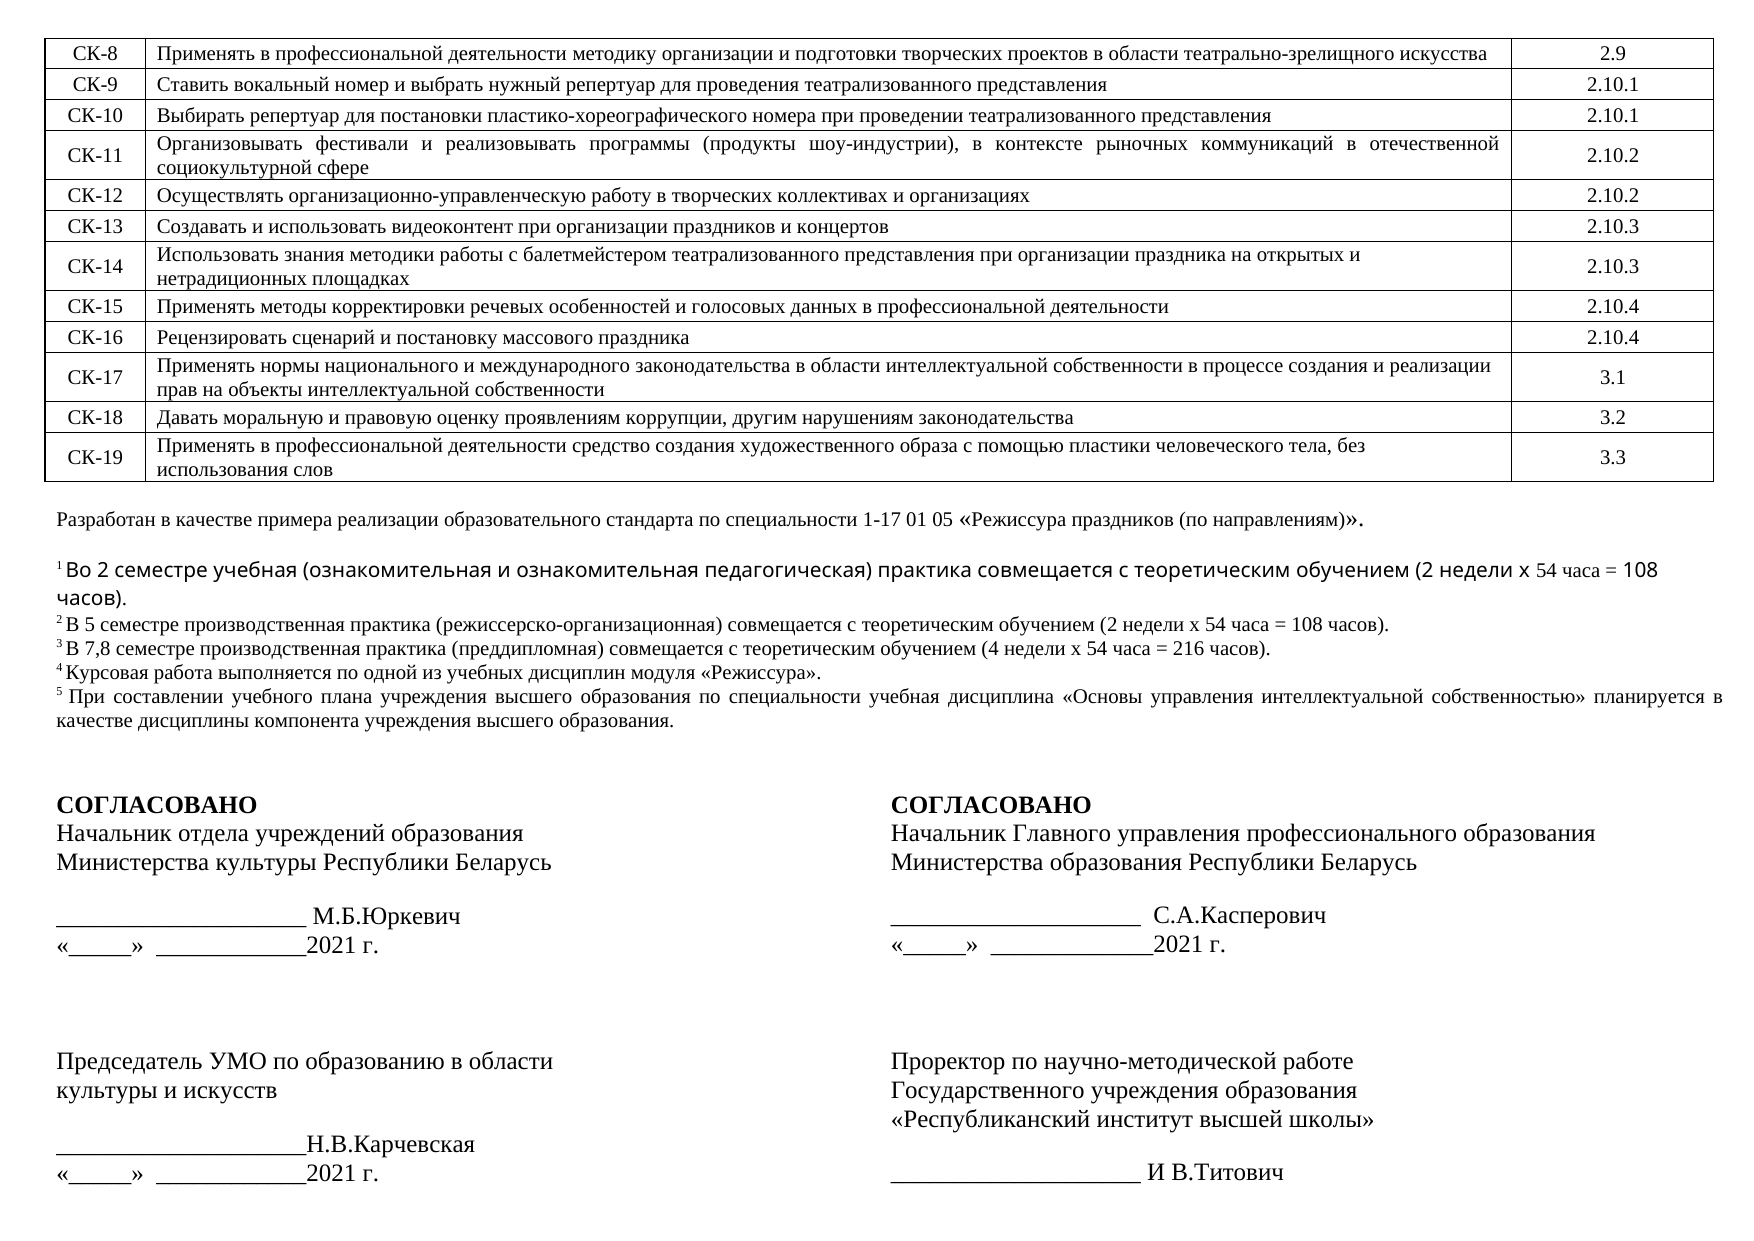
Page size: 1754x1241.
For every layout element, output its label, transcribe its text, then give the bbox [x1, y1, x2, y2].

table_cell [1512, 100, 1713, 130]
text 4 Курсовая работа выполняется по одной из учебных дисциплин модуля «Режиссура». [56, 660, 1725, 684]
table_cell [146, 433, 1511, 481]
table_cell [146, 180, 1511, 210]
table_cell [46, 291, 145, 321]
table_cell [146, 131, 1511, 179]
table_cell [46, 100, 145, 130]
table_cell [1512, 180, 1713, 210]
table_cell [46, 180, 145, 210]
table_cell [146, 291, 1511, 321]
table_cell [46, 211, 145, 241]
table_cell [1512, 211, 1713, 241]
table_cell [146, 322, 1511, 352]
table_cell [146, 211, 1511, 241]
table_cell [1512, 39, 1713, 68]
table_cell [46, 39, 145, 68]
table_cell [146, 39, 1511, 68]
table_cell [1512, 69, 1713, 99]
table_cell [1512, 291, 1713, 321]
text 1 Во 2 семестре учебная (ознакомительная и ознакомительная педагогическая) практика совмещается с теоретическим обучением (2 недели х 54 часа = 108 часов). [56, 555, 1725, 612]
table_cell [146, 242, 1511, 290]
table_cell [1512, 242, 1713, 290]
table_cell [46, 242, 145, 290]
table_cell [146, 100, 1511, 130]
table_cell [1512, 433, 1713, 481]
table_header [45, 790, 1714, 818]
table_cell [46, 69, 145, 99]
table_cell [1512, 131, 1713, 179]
text 2 В 5 семестре производственная практика (режиссерско-организационная) совмещается с теоретическим обучением (2 недели х 54 часа = 108 часов). [56, 612, 1725, 636]
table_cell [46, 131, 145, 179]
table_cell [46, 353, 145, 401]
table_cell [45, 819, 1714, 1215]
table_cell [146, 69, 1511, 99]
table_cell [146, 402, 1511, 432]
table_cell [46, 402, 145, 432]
text 5 При составлении учебного плана учреждения высшего образования по специальности учебная дисциплина «Основы управления интеллектуальной собственностью» планируется в качестве дисциплины компонента учреждения высшего образования. [56, 684, 1725, 732]
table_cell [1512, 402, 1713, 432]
text Разработан в качестве примера реализации образовательного стандарта по специальности 1-17 01 05 «Режиссура праздников (по направлениям)». [56, 506, 1725, 531]
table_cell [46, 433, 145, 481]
text 3 В 7,8 семестре производственная практика (преддипломная) совмещается с теоретическим обучением (4 недели х 54 часа = 216 часов). [56, 636, 1725, 660]
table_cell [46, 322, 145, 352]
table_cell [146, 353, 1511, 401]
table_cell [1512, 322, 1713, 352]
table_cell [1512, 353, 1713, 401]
